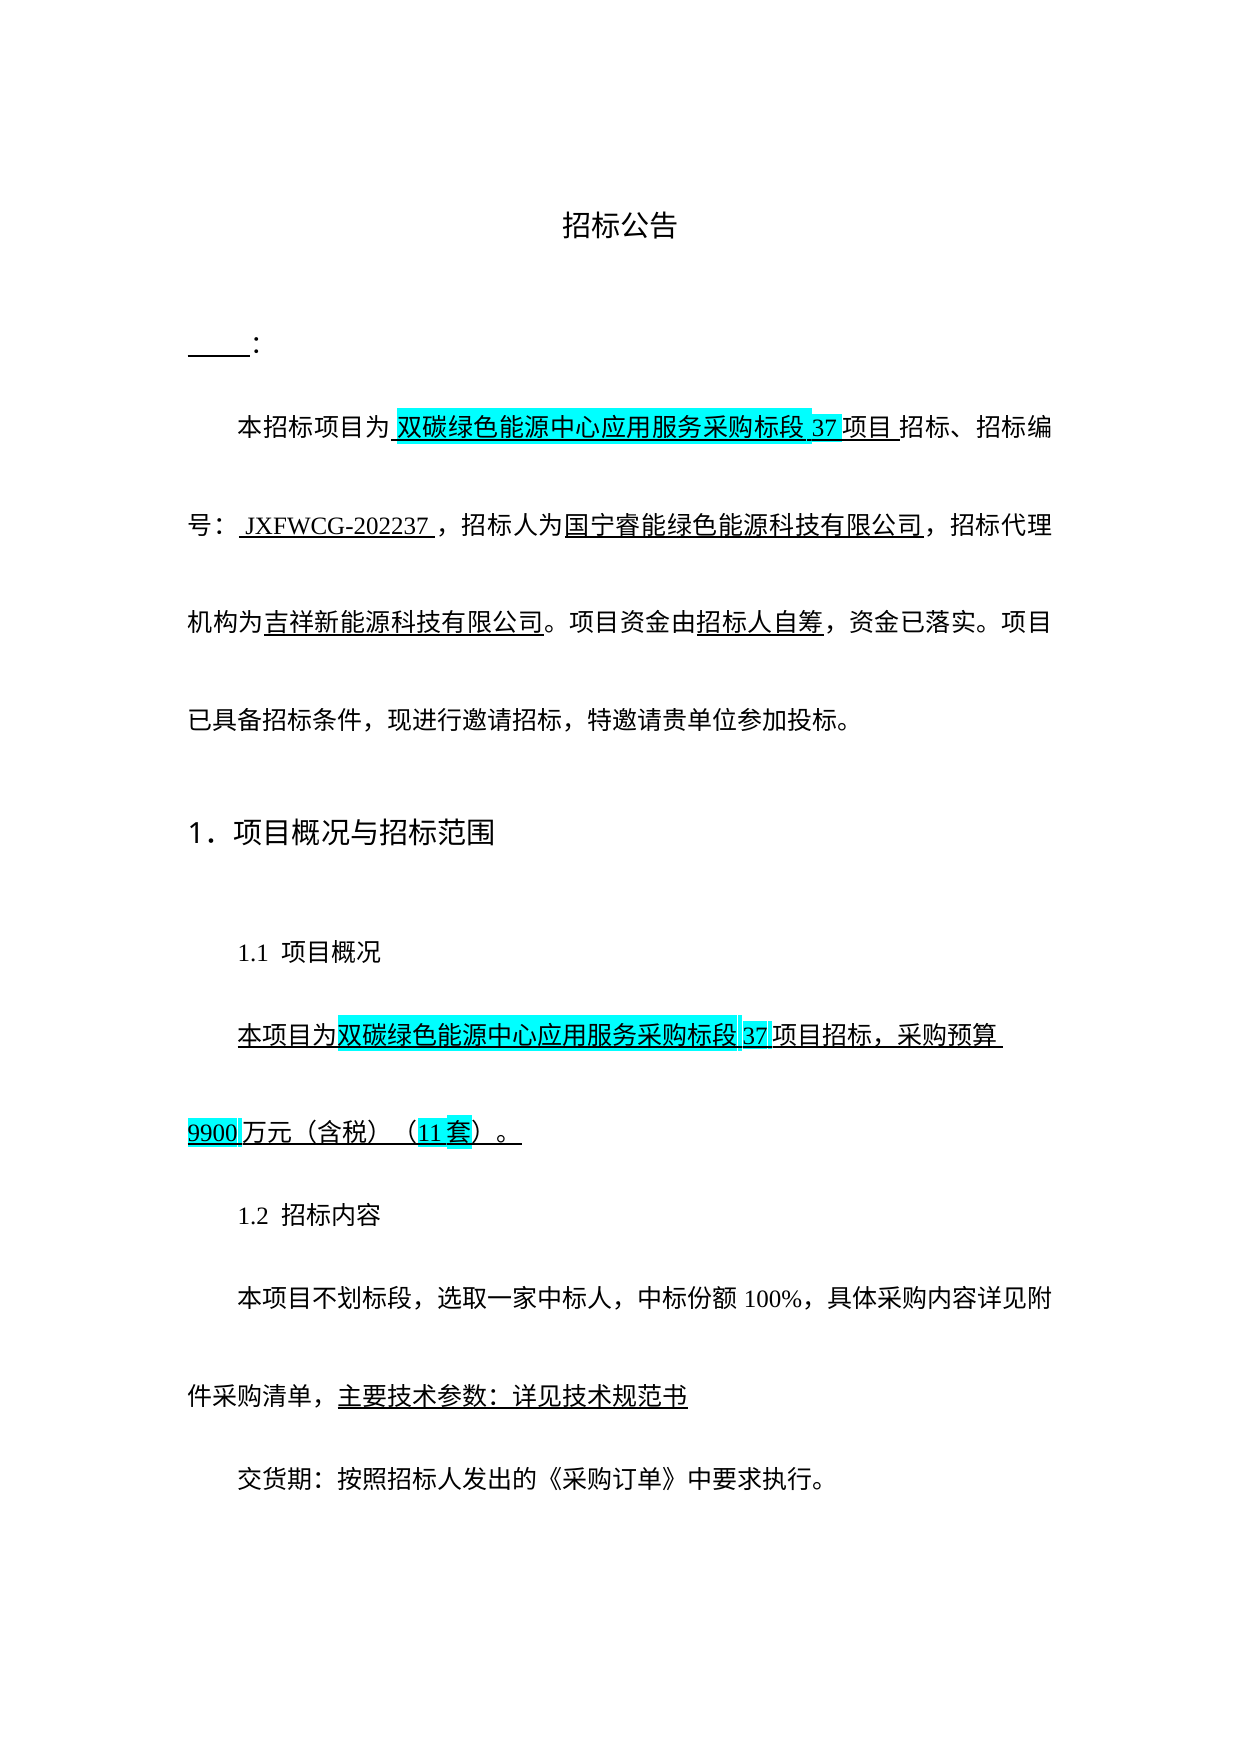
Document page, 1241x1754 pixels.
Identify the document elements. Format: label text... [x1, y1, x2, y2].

subtitle 1．项目概况与招标范围 [187, 798, 1053, 863]
subtitle 招标公告 [187, 191, 1053, 256]
text ： [187, 310, 1053, 375]
text 本项目不划标段，选取一家中标人，中标份额100%，具体采购内容详见附件采购清单，主要技术参数：详见技术规范书 [187, 1264, 1053, 1427]
text 1.1 项目概况 [187, 918, 1053, 983]
text 1.2 招标内容 [187, 1181, 1053, 1246]
text 本招标项目为 双碳绿色能源中心应用服务采购标段37项目 招标、招标编号： JXFWCG-202237 ，招标人为国宁睿能绿色能源科技有限公司，招标代理机构为吉祥新能源科技有限公司。项目资金由招标人自筹，资金已落实。项目已具备招标条件，现进行邀请招标，特邀请贵单位参加投标。 [187, 393, 1053, 751]
text 交货期：按照招标人发出的《采购订单》中要求执行。 [187, 1445, 1053, 1510]
text 本项目为双碳绿色能源中心应用服务采购标段37项目招标，采购预算 9900万元（含税）（11套）。 [187, 1001, 1053, 1163]
